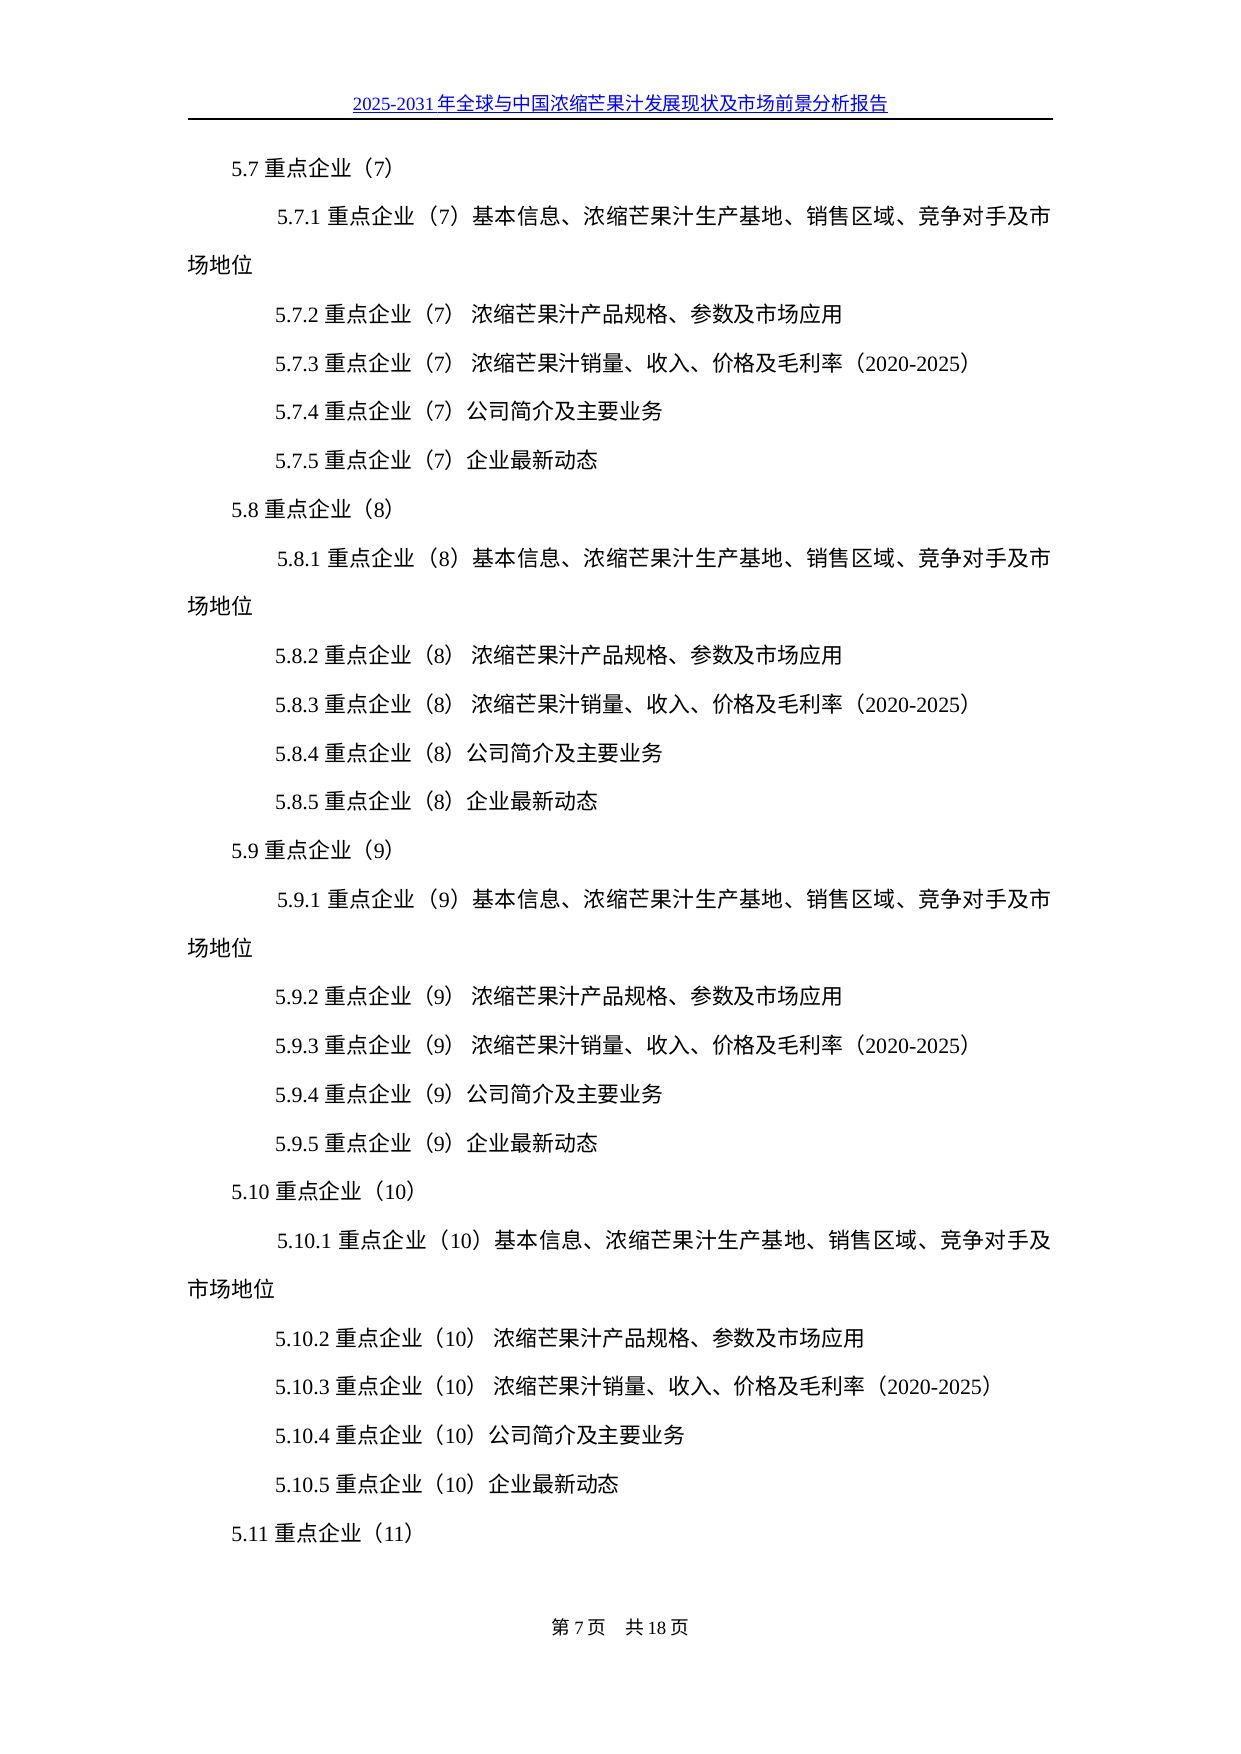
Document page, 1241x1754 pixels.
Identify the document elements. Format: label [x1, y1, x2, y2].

text [187, 150, 1053, 1548]
